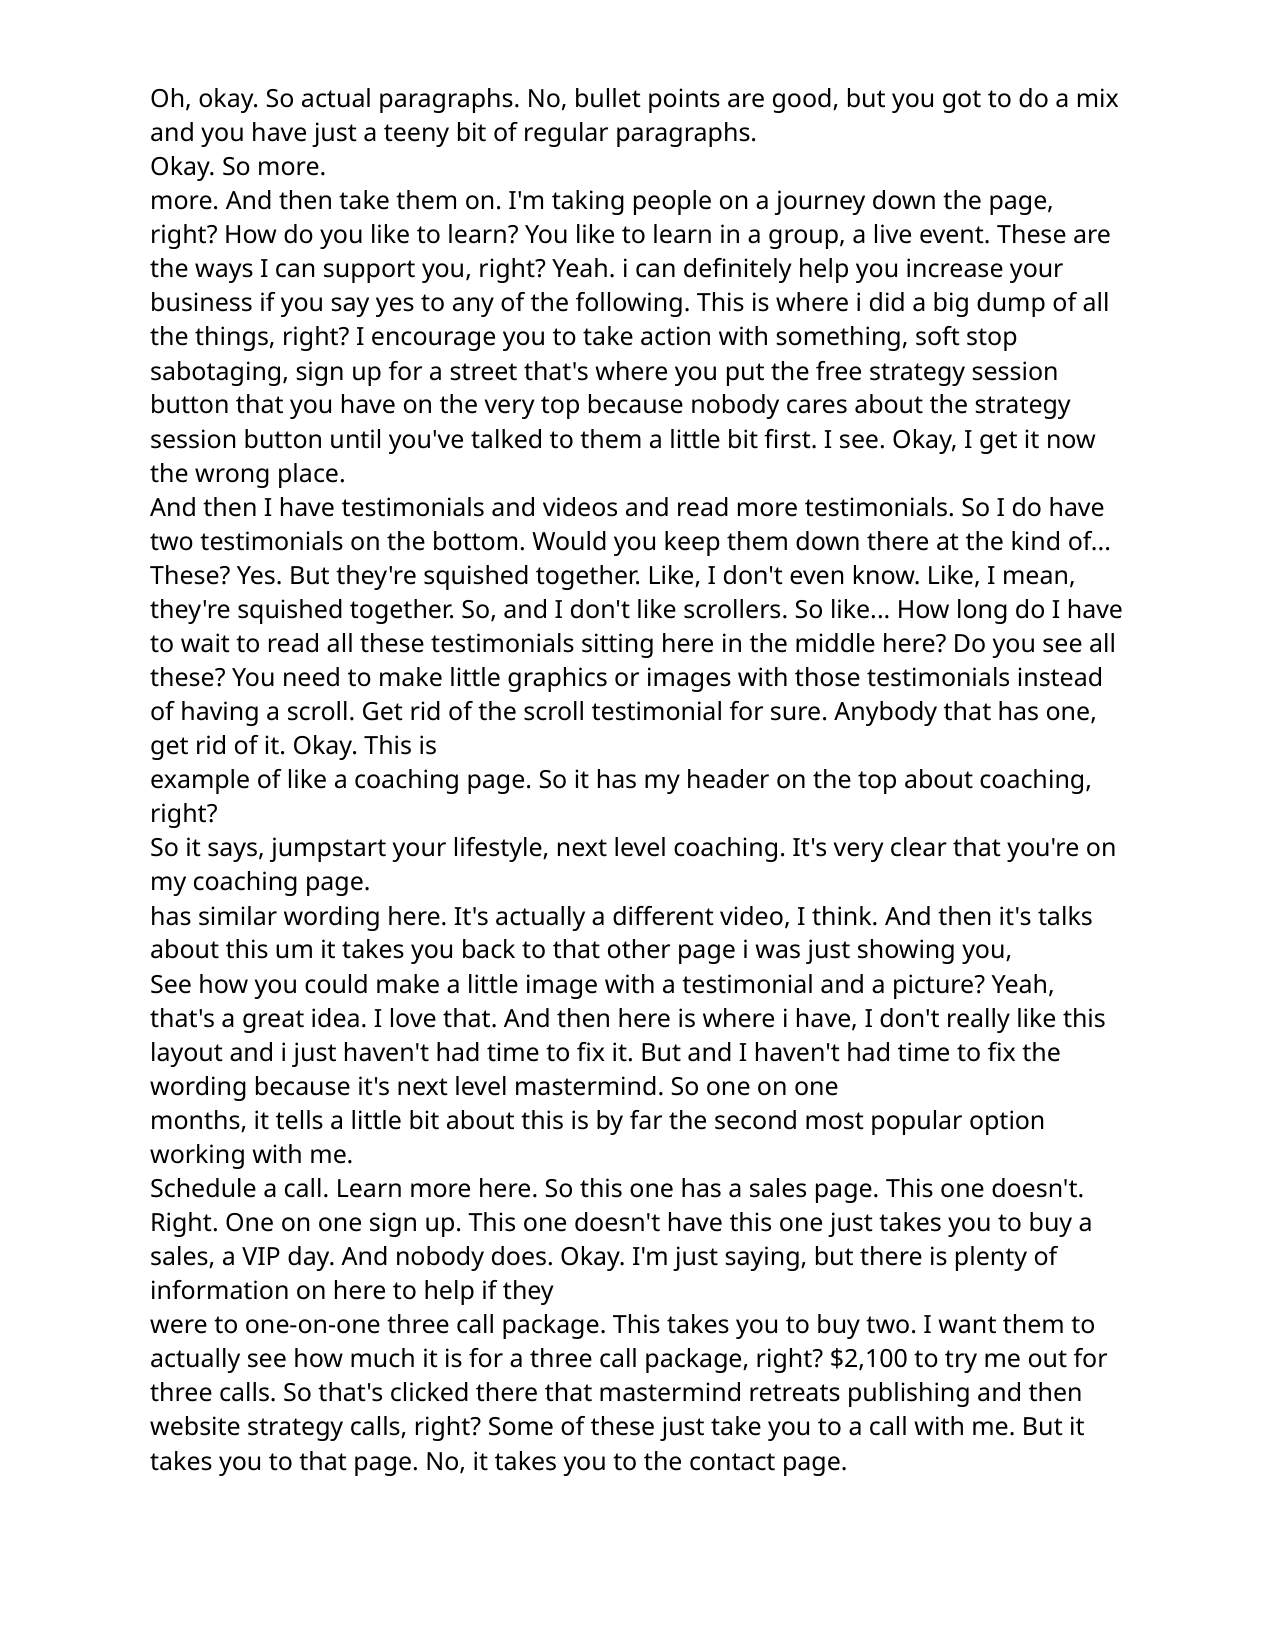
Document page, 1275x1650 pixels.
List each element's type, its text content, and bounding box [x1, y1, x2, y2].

text has similar wording here. It's actually a different video, I think. And then it's talks about this um it takes you back to that other page i was just showing you, [150, 898, 1125, 966]
text And then I have testimonials and videos and read more testimonials. So I do have two testimonials on the bottom. Would you keep them down there at the kind of... These? Yes. But they're squished together. Like, I don't even know. Like, I mean, they're squished together. So, and I don't like scrollers. So like... How long do I have to wait to read all these testimonials sitting here in the middle here? Do you see all these? You need to make little graphics or images with those testimonials instead of having a scroll. Get rid of the scroll testimonial for sure. Anybody that has one, get rid of it. Okay. This is [150, 489, 1125, 762]
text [150, 81, 1125, 149]
text were to one-on-one three call package. This takes you to buy two. I want them to actually see how much it is for a three call package, right? $2,100 to try me out for three calls. So that's clicked there that mastermind retreats publishing and then website strategy calls, right? Some of these just take you to a call with me. But it takes you to that page. No, it takes you to the contact page. [150, 1307, 1125, 1477]
text more. And then take them on. I'm taking people on a journey down the page, right? How do you like to learn? You like to learn in a group, a live event. These are the ways I can support you, right? Yeah. i can definitely help you increase your business if you say yes to any of the following. This is where i did a big dump of all the things, right? I encourage you to take action with something, soft stop sabotaging, sign up for a street that's where you put the free strategy session button that you have on the very top because nobody cares about the strategy session button until you've talked to them a little bit first. I see. Okay, I get it now the wrong place. [150, 183, 1125, 489]
text months, it tells a little bit about this is by far the second most popular option working with me. [150, 1102, 1125, 1171]
text So it says, jumpstart your lifestyle, next level coaching. It's very clear that you're on my coaching page. [150, 830, 1125, 898]
text Schedule a call. Learn more here. So this one has a sales page. This one doesn't. Right. One on one sign up. This one doesn't have this one just takes you to buy a [150, 1171, 1125, 1239]
text See how you could make a little image with a testimonial and a picture? Yeah, that's a great idea. I love that. And then here is where i have, I don't really like this layout and i just haven't had time to fix it. But and I haven't had time to fix the wording because it's next level mastermind. So one on one [150, 966, 1125, 1102]
text sales, a VIP day. And nobody does. Okay. I'm just saying, but there is plenty of information on here to help if they [150, 1239, 1125, 1307]
text example of like a coaching page. So it has my header on the top about coaching, right? [150, 762, 1125, 830]
text Okay. So more. [150, 149, 1125, 183]
